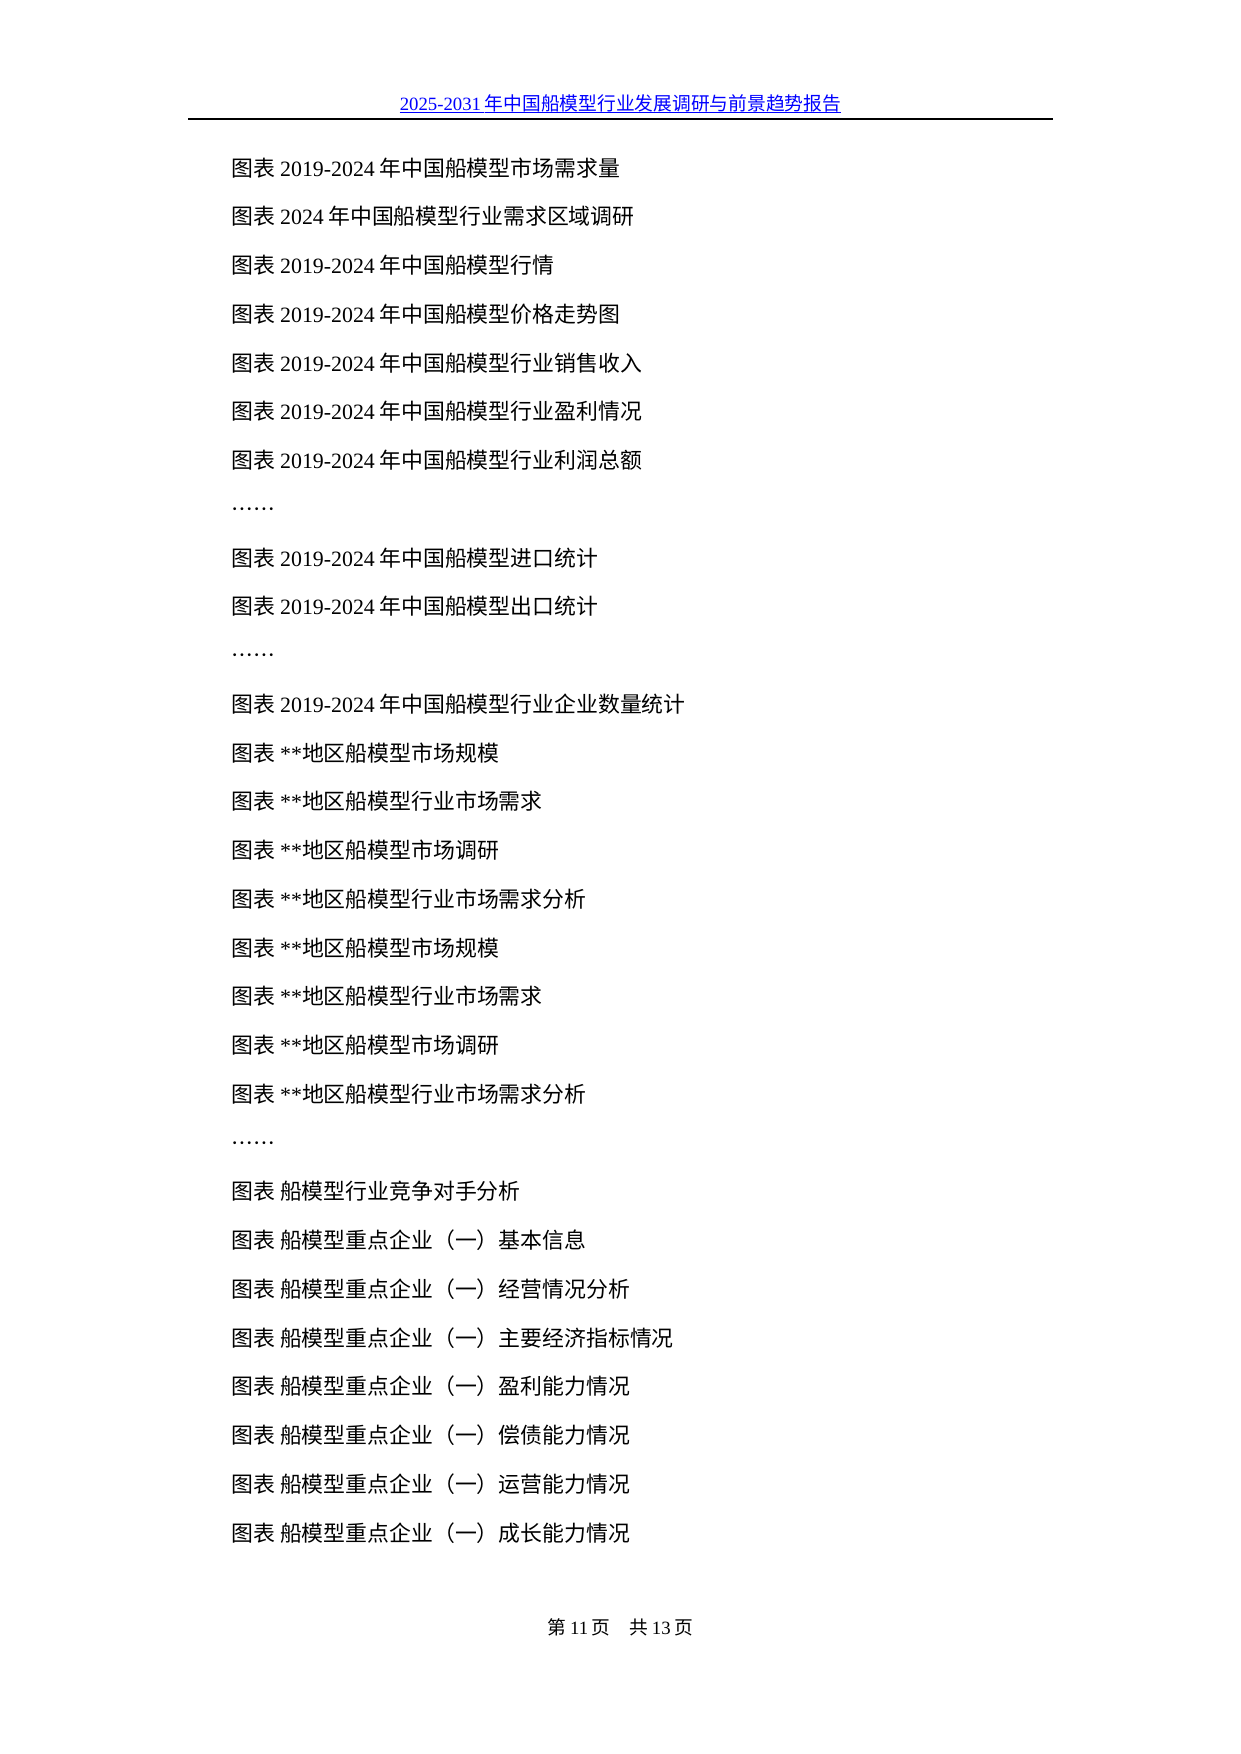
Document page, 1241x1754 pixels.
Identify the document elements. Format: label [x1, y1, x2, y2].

text [187, 150, 1053, 1548]
